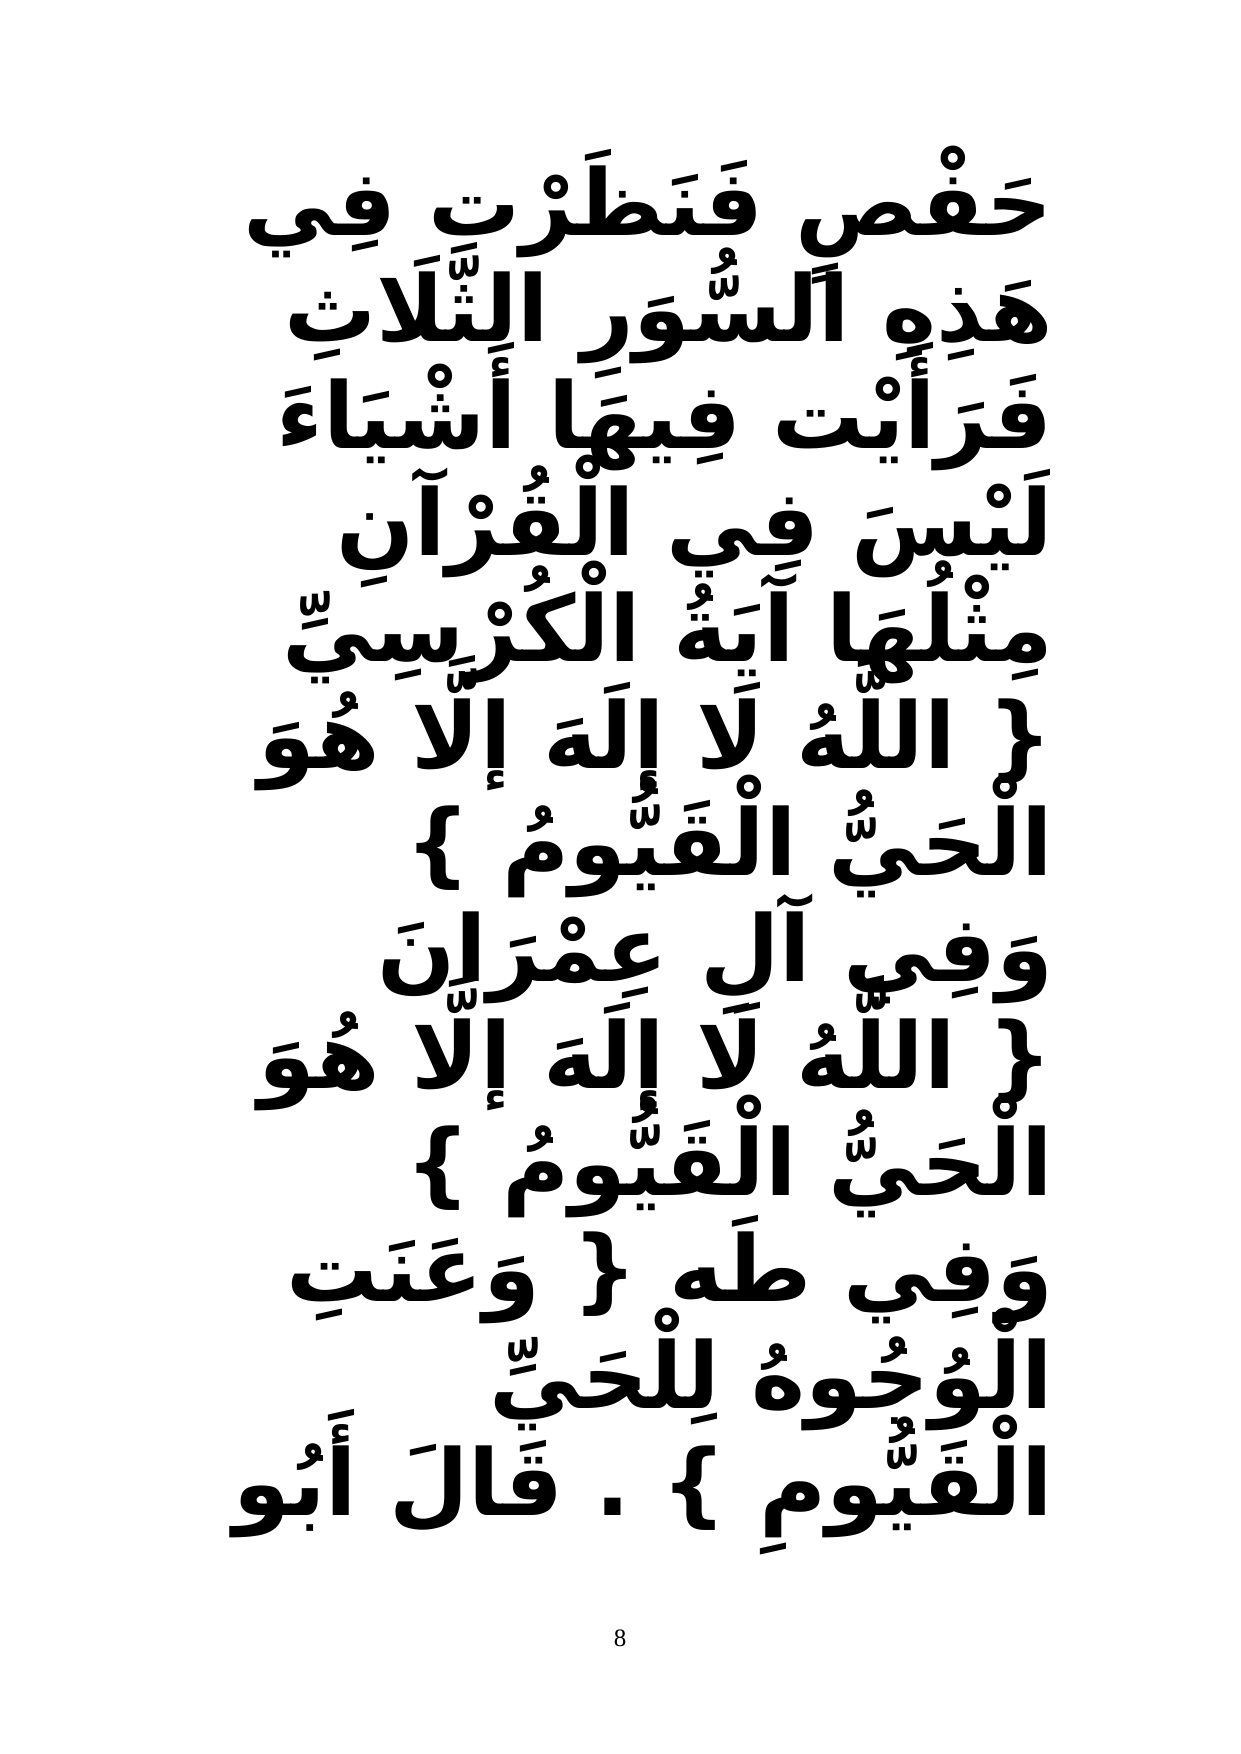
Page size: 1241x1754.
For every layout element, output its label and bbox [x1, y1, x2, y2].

text [187, 150, 1053, 1537]
